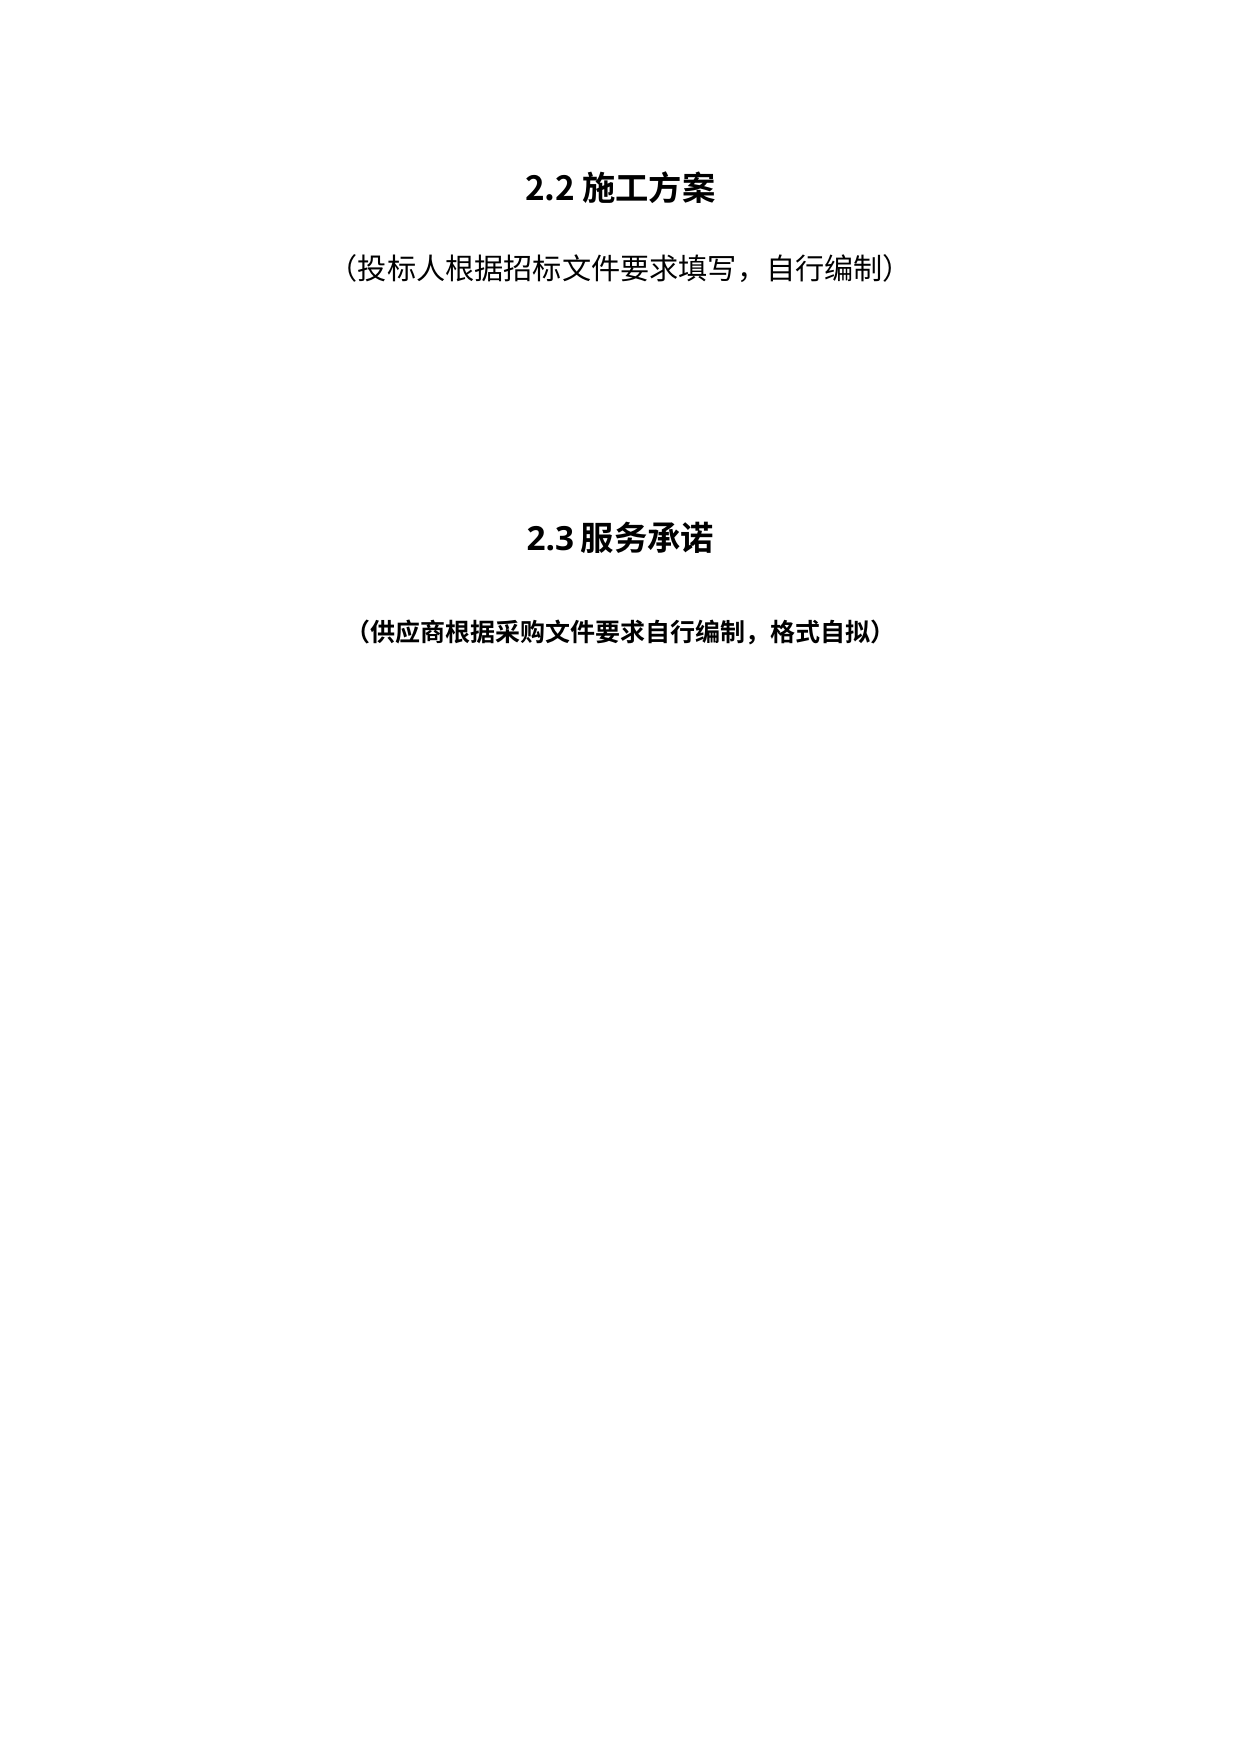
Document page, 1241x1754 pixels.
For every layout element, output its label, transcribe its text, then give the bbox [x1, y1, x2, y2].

text （投标人根据招标文件要求填写，自行编制） [187, 234, 1053, 299]
text 2.3服务承诺 [187, 504, 1053, 569]
text （供应商根据采购文件要求自行编制，格式自拟） [187, 598, 1053, 663]
text 2.2施工方案 [187, 162, 1053, 210]
